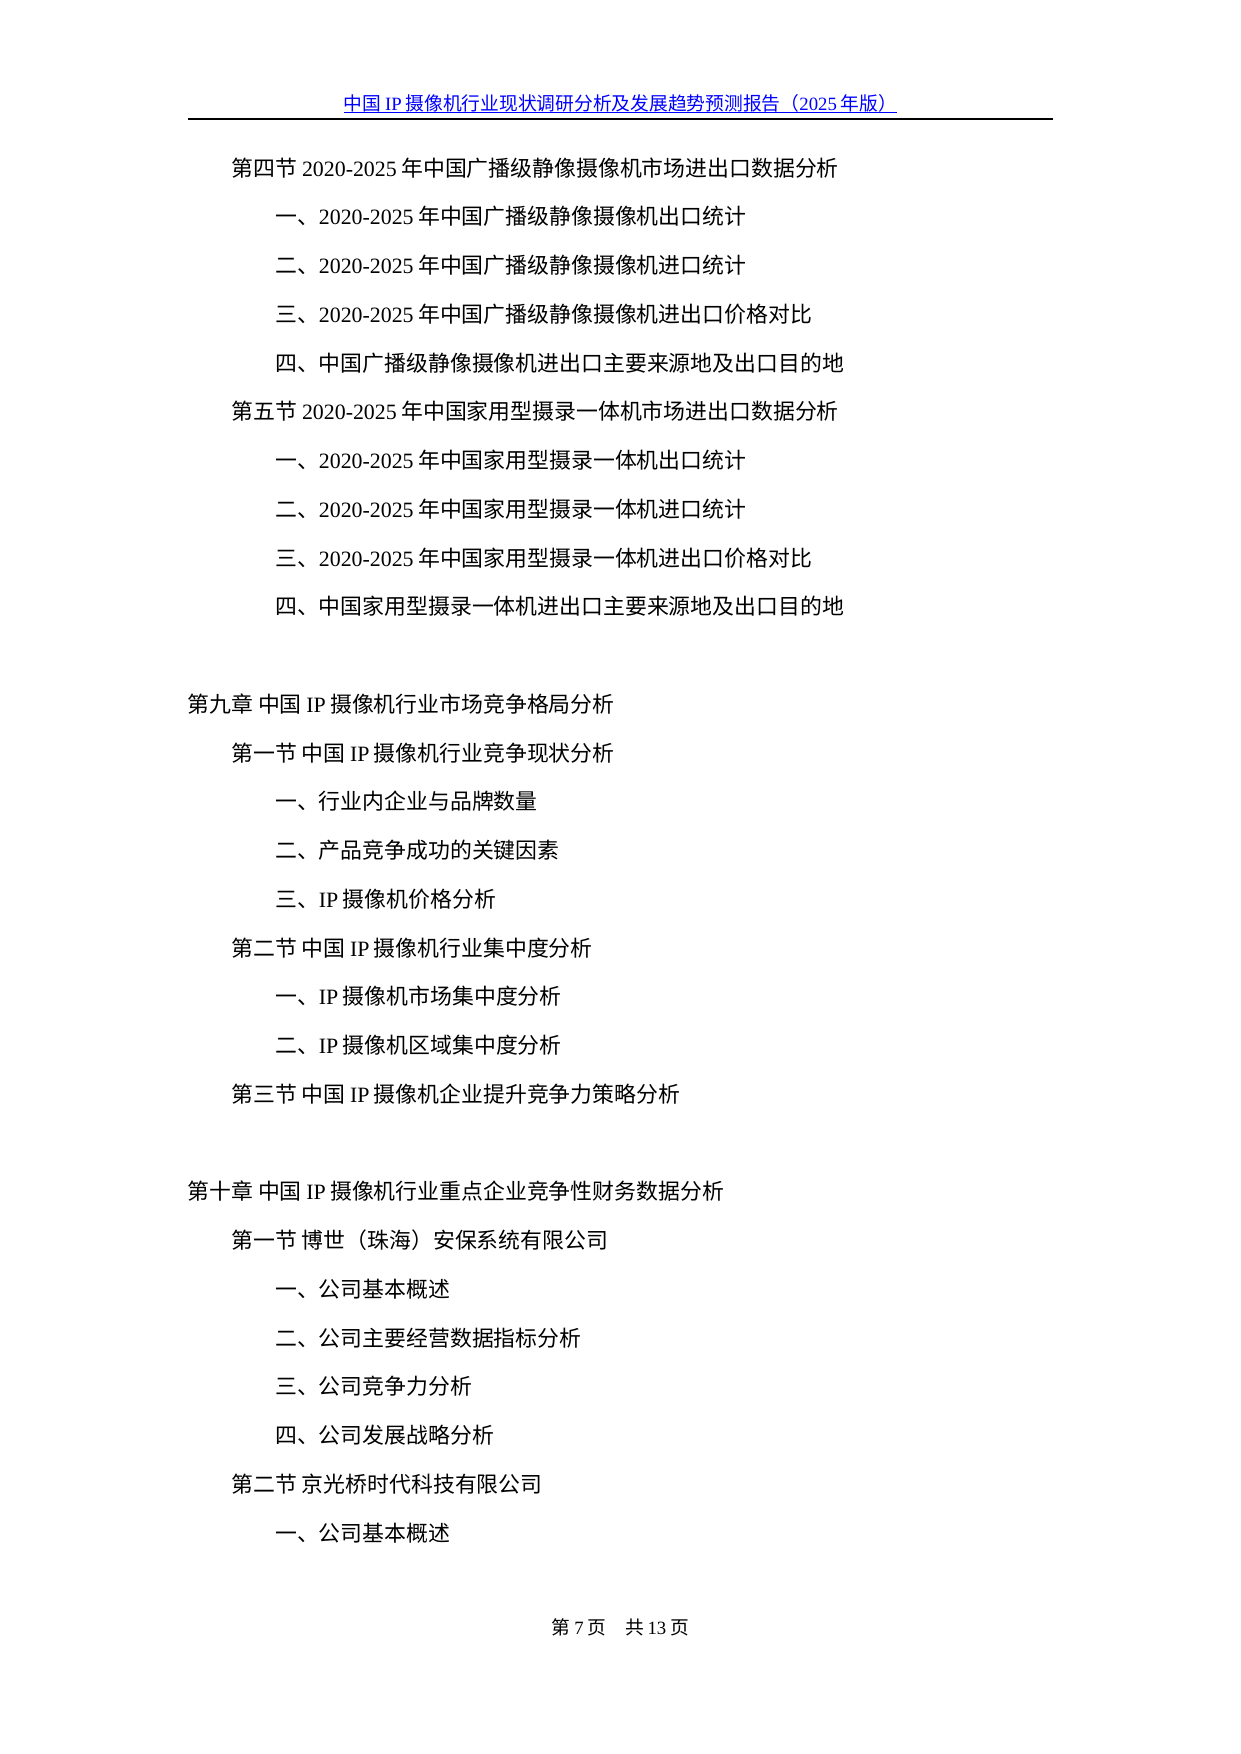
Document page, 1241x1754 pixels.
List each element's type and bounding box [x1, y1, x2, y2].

text [187, 150, 1053, 1548]
